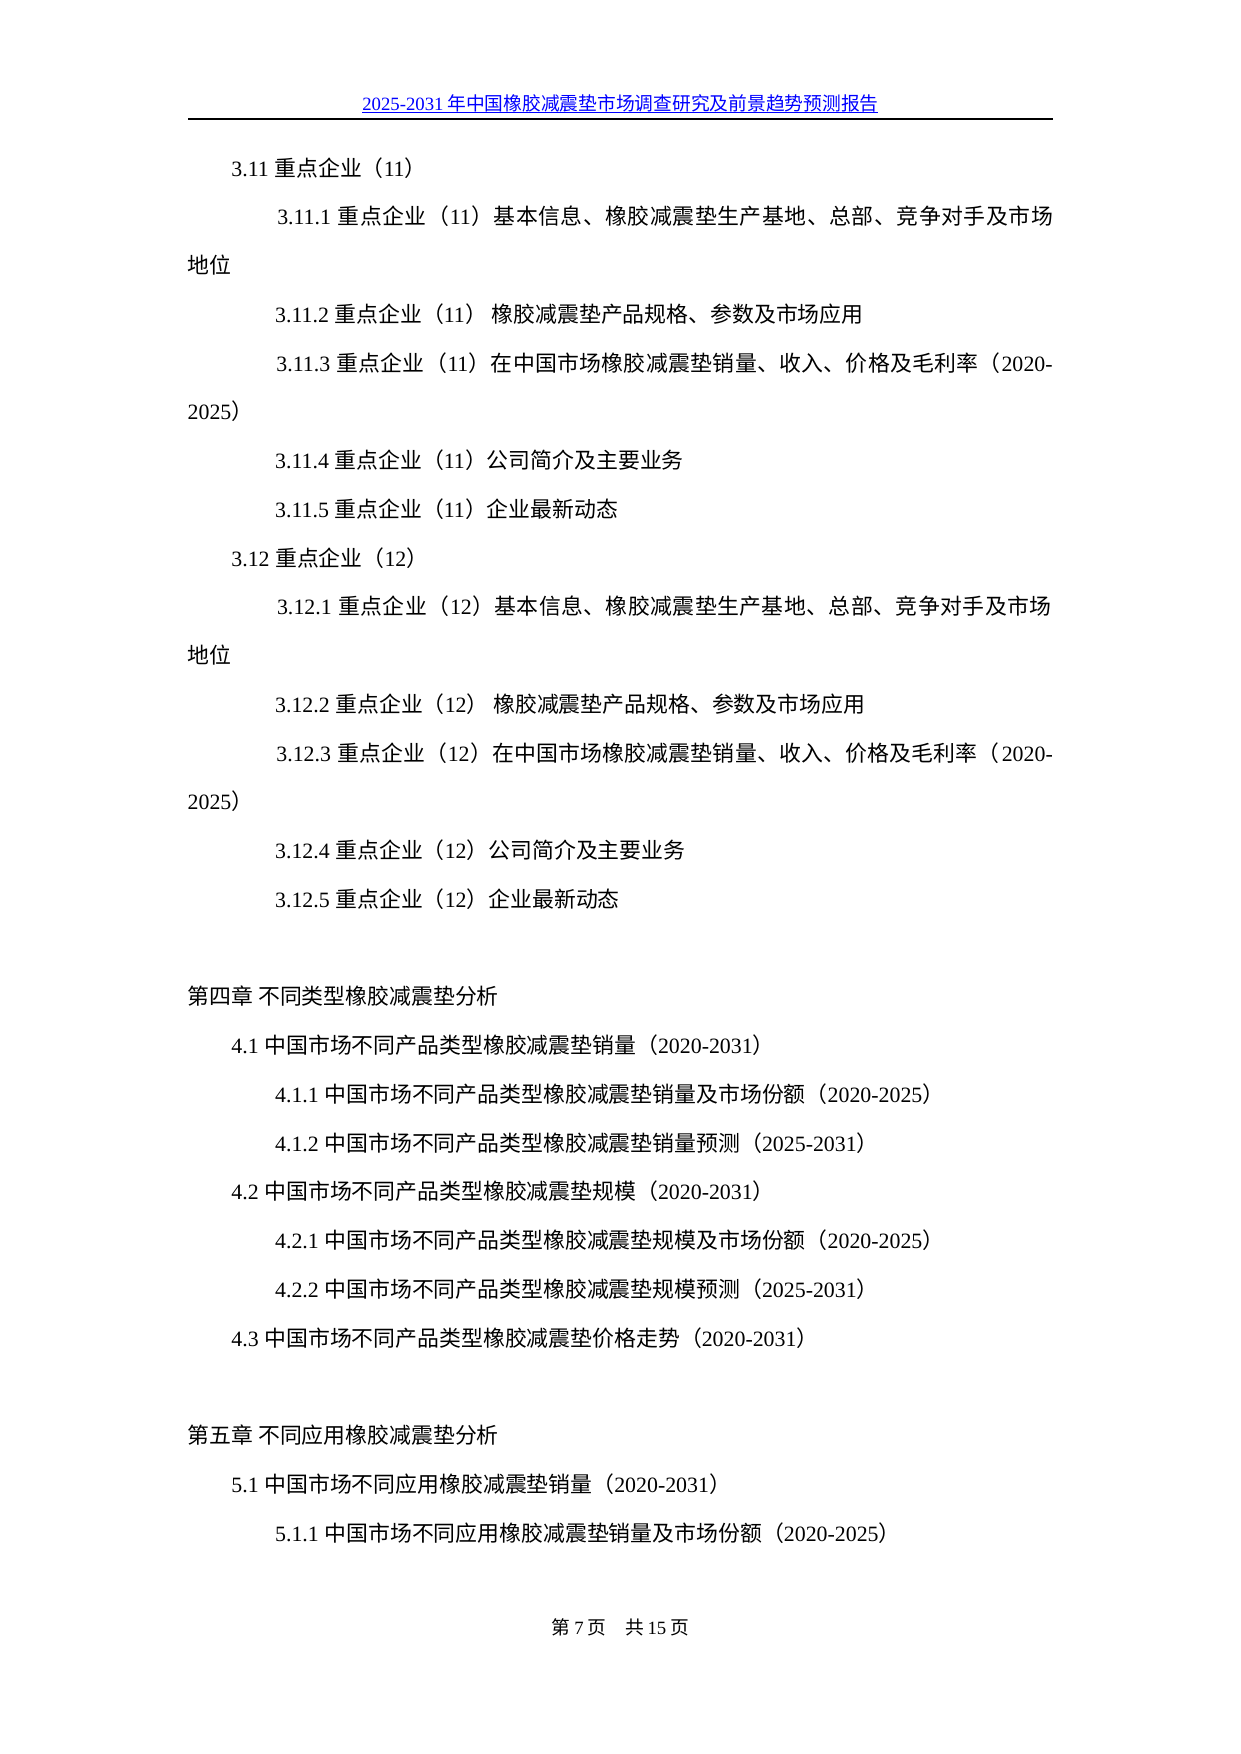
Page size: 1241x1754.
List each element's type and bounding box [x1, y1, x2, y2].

text [187, 150, 1053, 1548]
